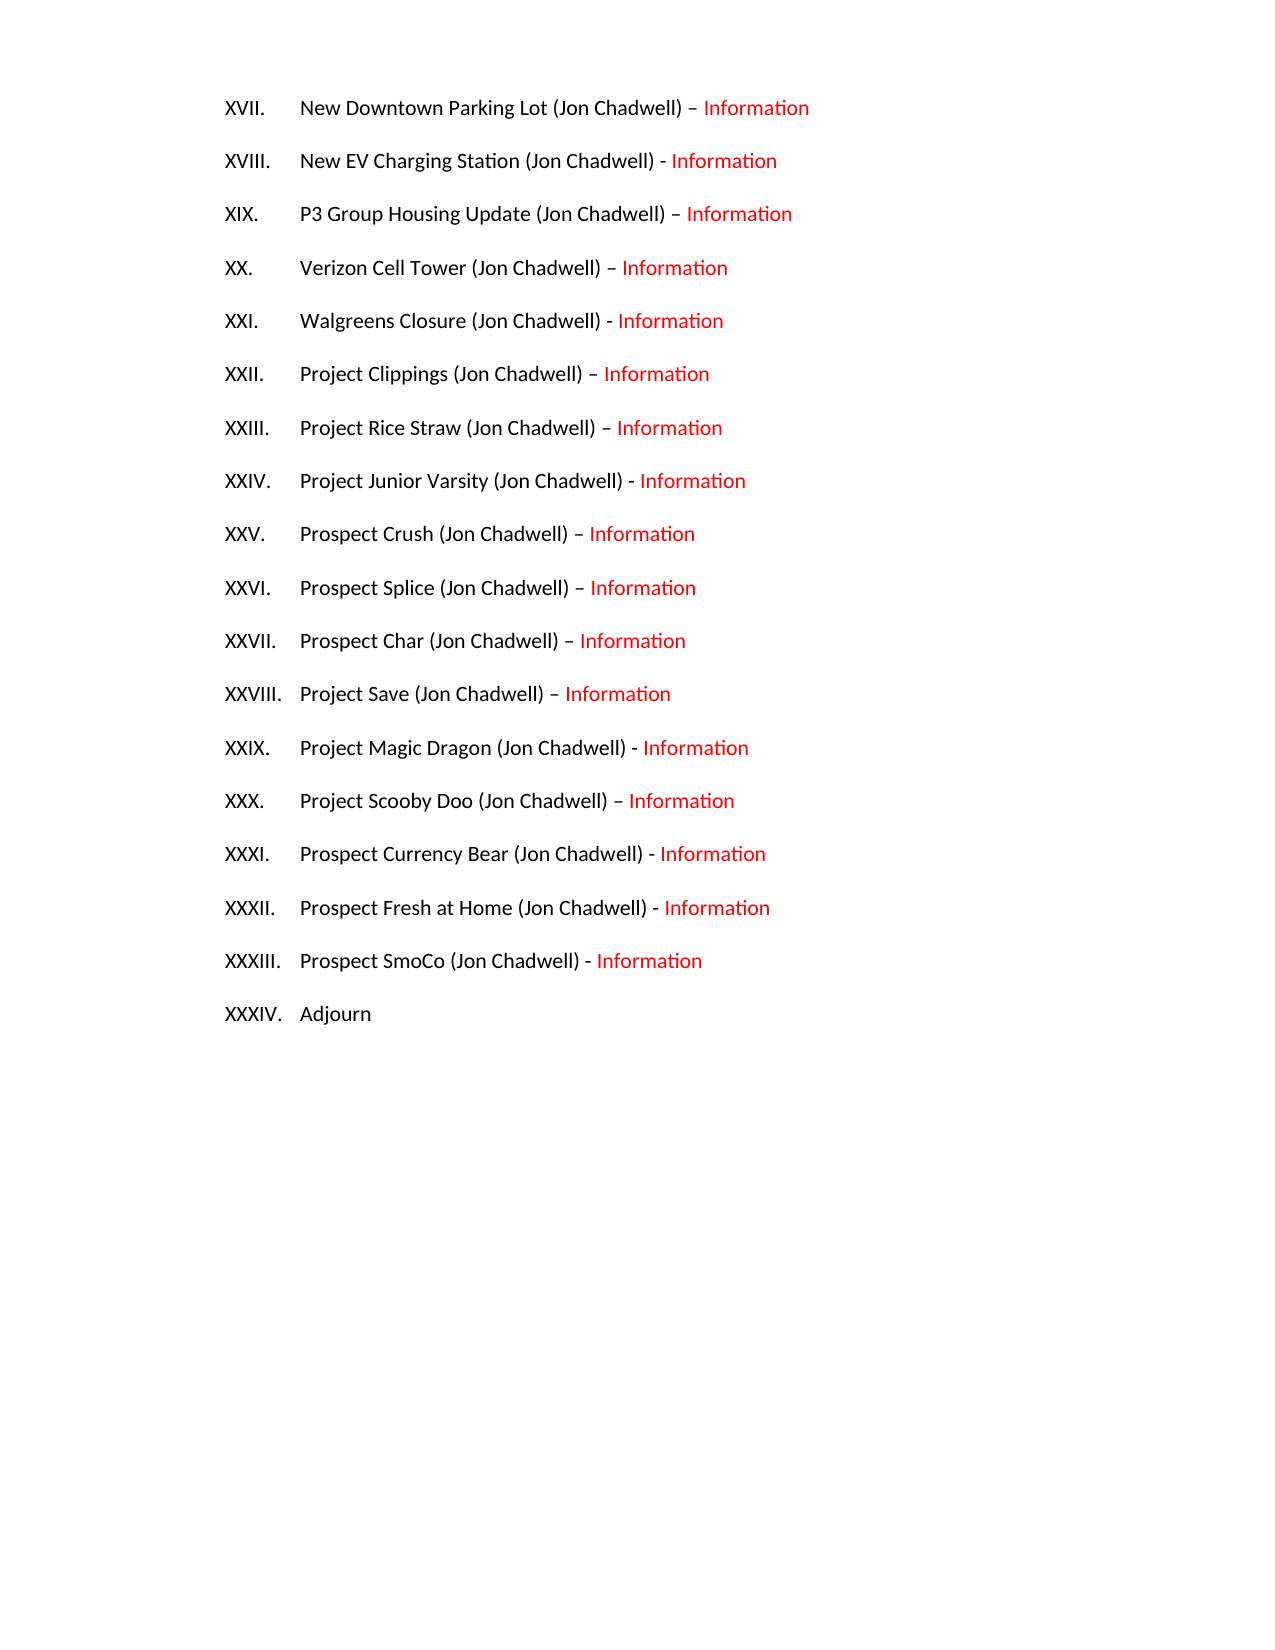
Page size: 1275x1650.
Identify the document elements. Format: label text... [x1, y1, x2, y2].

list Project Save (Jon Chadwell) – Information [225, 680, 1087, 707]
list Prospect Splice (Jon Chadwell) – Information [225, 574, 1087, 600]
list Project Clippings (Jon Chadwell) – Information [225, 360, 1087, 387]
list Project Scooby Doo (Jon Chadwell) – Information [225, 787, 1087, 814]
list Prospect Fresh at Home (Jon Chadwell) - Information [225, 894, 1087, 920]
list Verizon Cell Tower (Jon Chadwell) – Information [225, 254, 1087, 280]
list Prospect Char (Jon Chadwell) – Information [225, 627, 1087, 654]
list Adjourn [225, 1000, 1087, 1027]
list Project Rice Straw (Jon Chadwell) – Information [225, 414, 1087, 440]
list P3 Group Housing Update (Jon Chadwell) – Information [225, 200, 1087, 227]
list Prospect Currency Bear (Jon Chadwell) - Information [225, 840, 1087, 867]
list New Downtown Parking Lot (Jon Chadwell) – Information [225, 94, 1087, 120]
list Project Magic Dragon (Jon Chadwell) - Information [225, 734, 1087, 760]
list Prospect Crush (Jon Chadwell) – Information [225, 520, 1087, 547]
list Project Junior Varsity (Jon Chadwell) - Information [225, 467, 1087, 494]
list New EV Charging Station (Jon Chadwell) - Information [225, 147, 1087, 174]
list Walgreens Closure (Jon Chadwell) - Information [225, 307, 1087, 334]
list Prospect SmoCo (Jon Chadwell) - Information [225, 947, 1087, 974]
